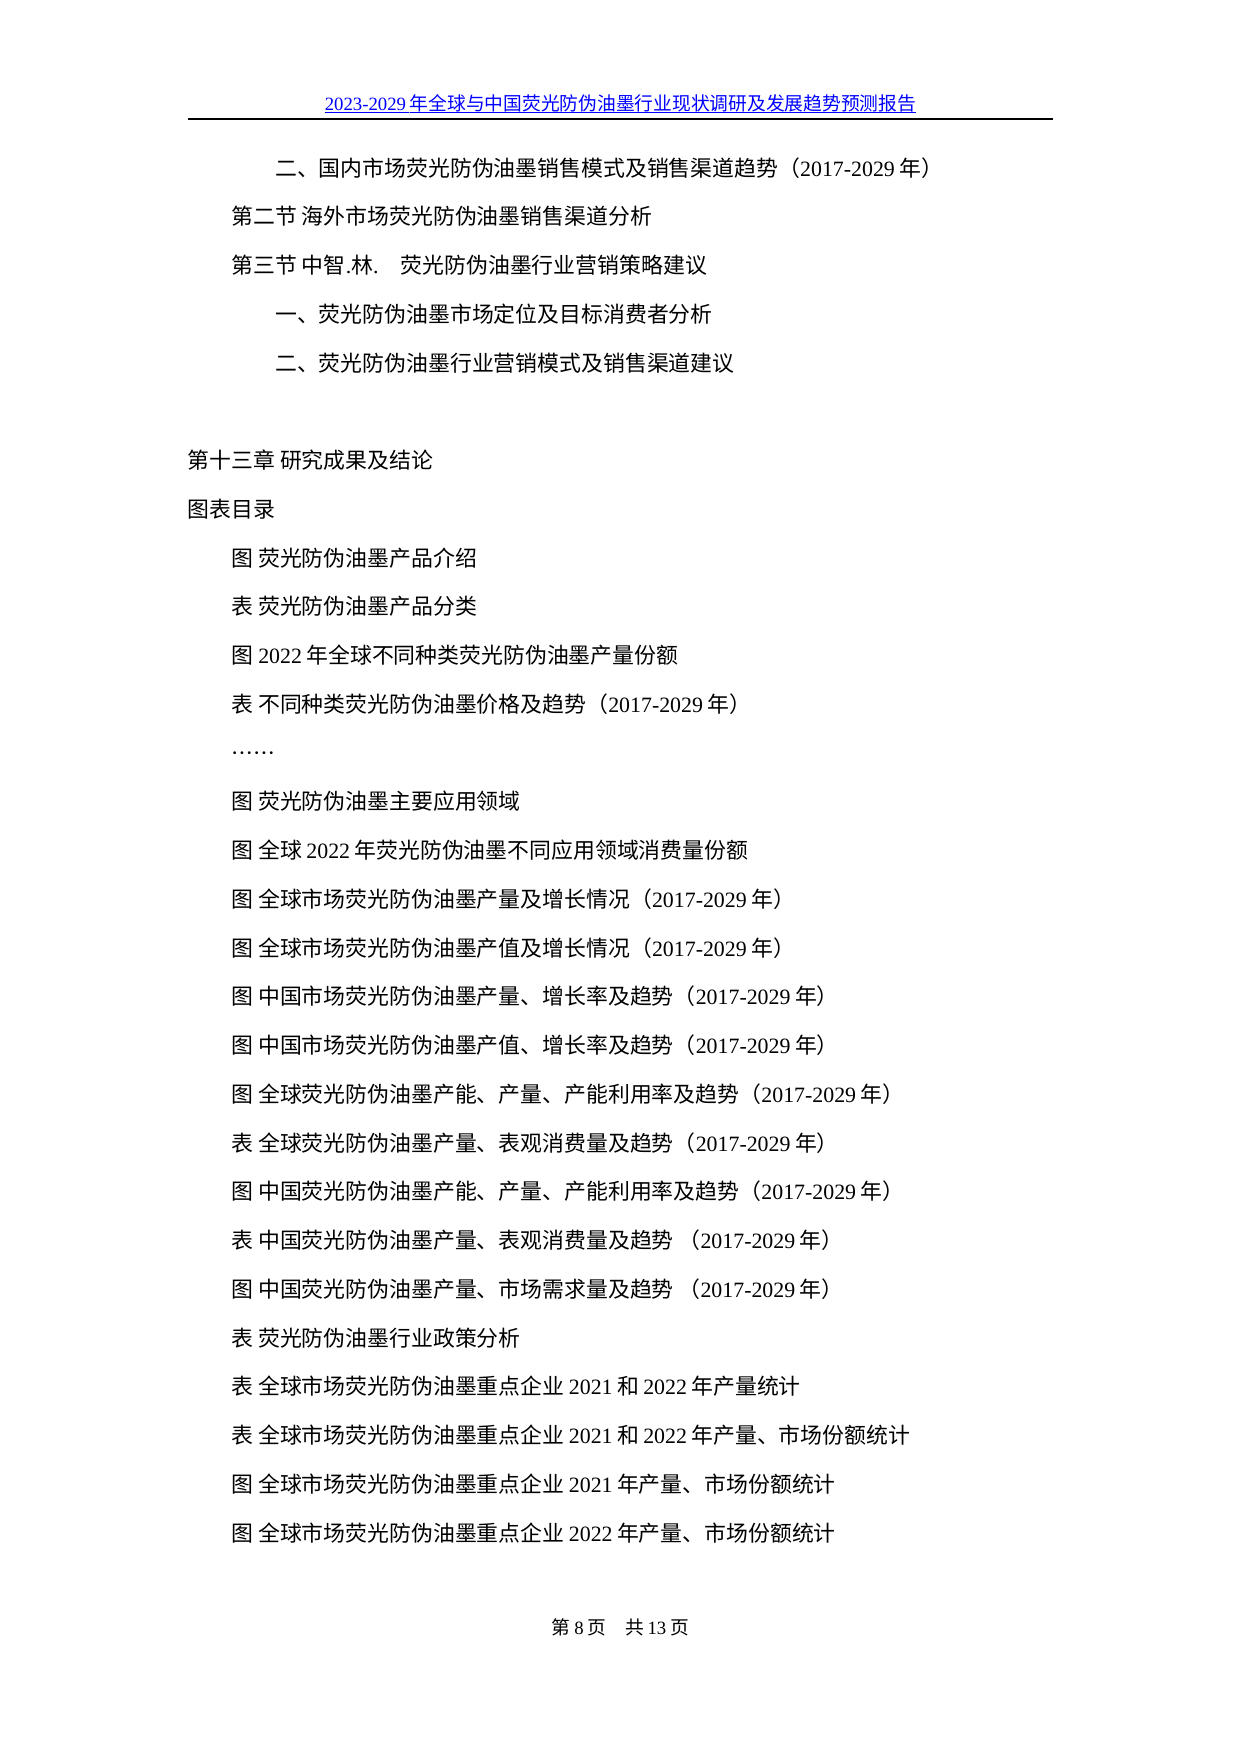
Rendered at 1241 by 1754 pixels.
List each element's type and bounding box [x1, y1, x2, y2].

text [187, 150, 1053, 1548]
